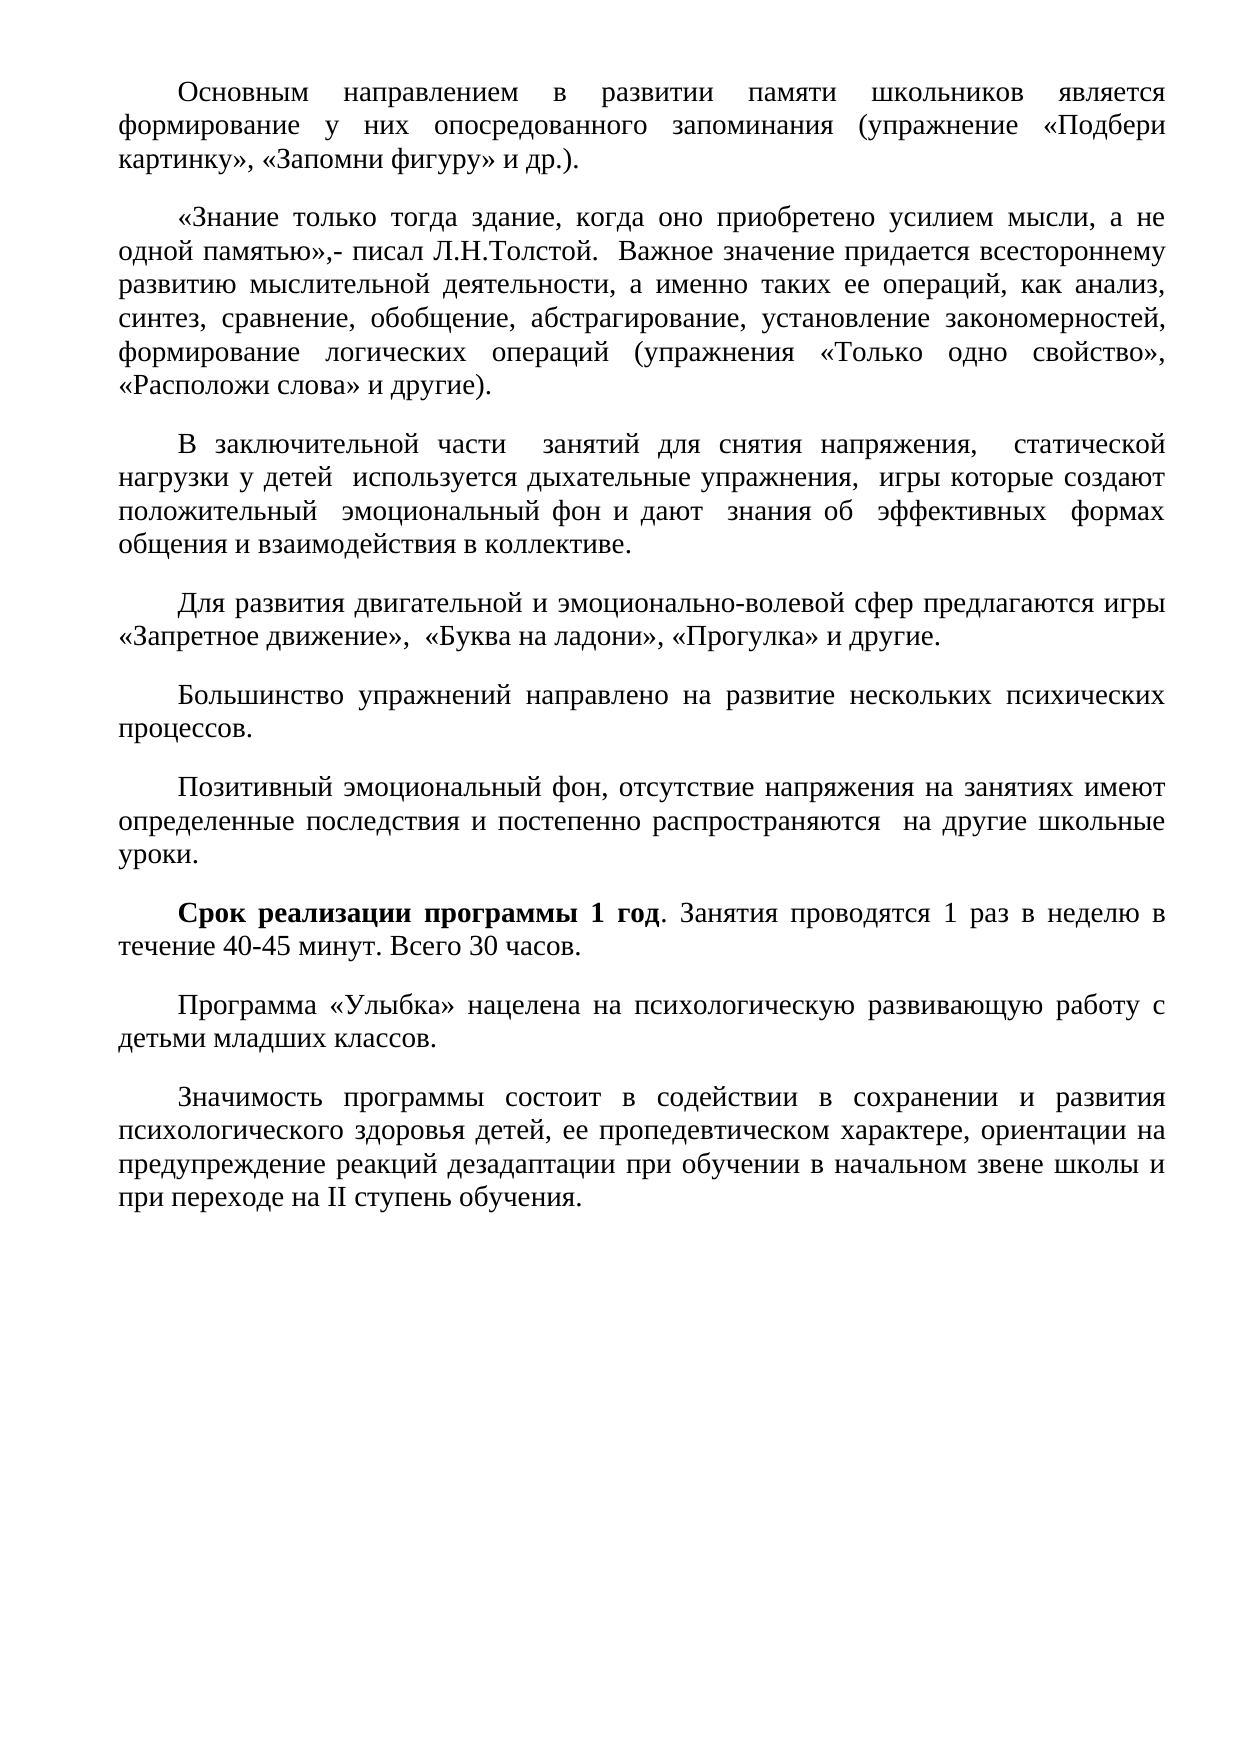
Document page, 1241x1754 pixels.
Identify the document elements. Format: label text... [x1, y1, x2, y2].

text Большинство упражнений направлено на развитие нескольких психических процессов. [118, 677, 1167, 744]
text Срок реализации программы 1 год. Занятия проводятся 1 раз в неделю в течение 40-45 минут. Всего 30 часов. [118, 895, 1167, 962]
text Программа «Улыбка» нацелена на психологическую развивающую работу с детьми младших классов. [118, 987, 1167, 1054]
text В заключительной части занятий для снятия напряжения, статической нагрузки у детей используется дыхательные упражнения, игры которые создают положительный эмоциональный фон и дают знания об эффективных формах общения и взаимодействия в коллективе. [118, 426, 1167, 560]
text Значимость программы состоит в содействии в сохранении и развития психологического здоровья детей, ее пропедевтическом характере, ориентации на предупреждение реакций дезадаптации при обучении в начальном звене школы и при переходе на II ступень обучения. [118, 1079, 1167, 1213]
text Для развития двигательной и эмоционально-волевой сфер предлагаются игры «Запретное движение», «Буква на ладони», «Прогулка» и другие. [118, 585, 1167, 652]
text Основным направлением в развитии памяти школьников является формирование у них опосредованного запоминания (упражнение «Подбери картинку», «Запомни фигуру» и др.). [118, 74, 1167, 174]
text Позитивный эмоциональный фон, отсутствие напряжения на занятиях имеют определенные последствия и постепенно распространяются на другие школьные уроки. [118, 769, 1167, 870]
text «Знание только тогда здание, когда оно приобретено усилием мысли, а не одной памятью»,- писал Л.Н.Толстой. Важное значение придается всестороннему развитию мыслительной деятельности, а именно таких ее операций, как анализ, синтез, сравнение, обобщение, абстрагирование, установление закономерностей, формирование логических операций (упражнения «Только одно свойство», «Расположи слова» и другие). [118, 199, 1167, 401]
